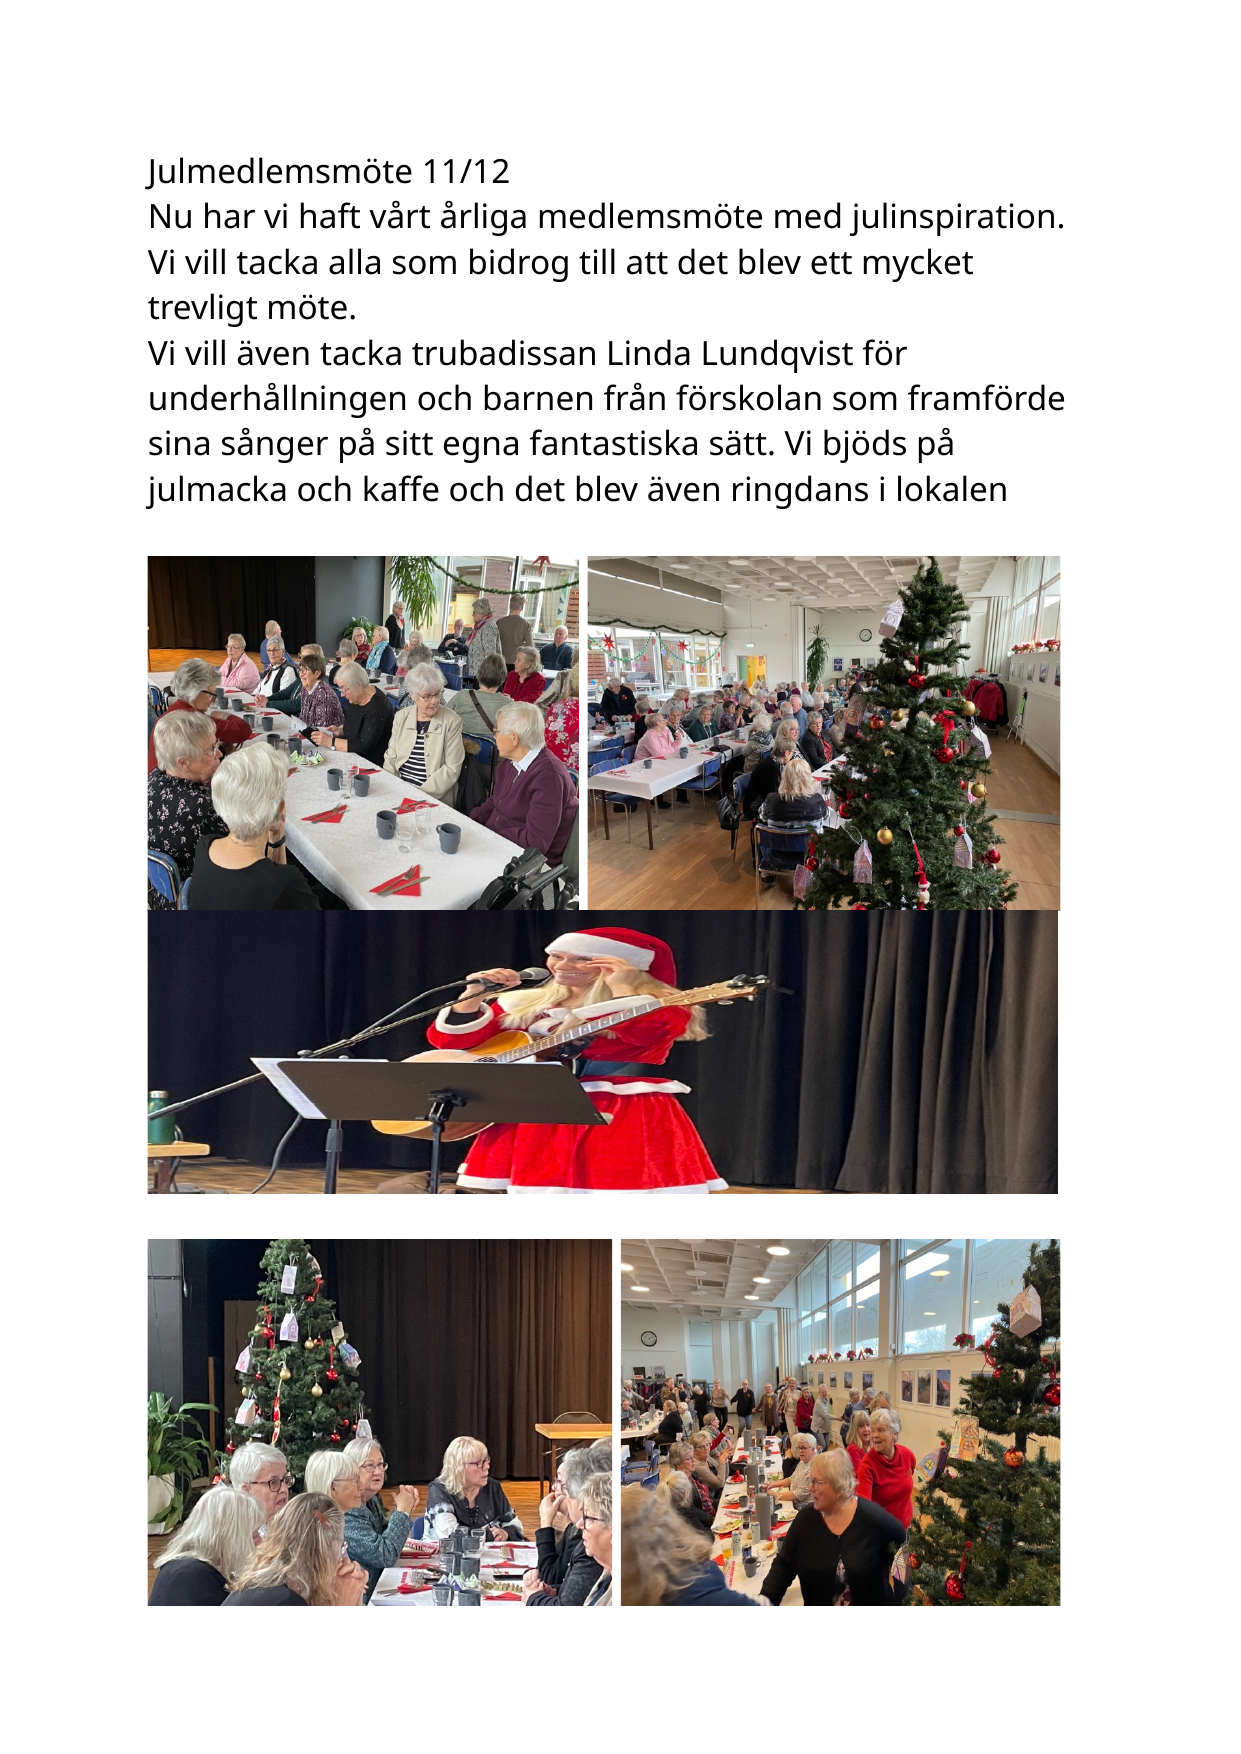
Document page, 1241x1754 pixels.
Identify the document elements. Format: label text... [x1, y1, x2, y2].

picture [147, 556, 1061, 1194]
text Julmedlemsmöte 11/12 [148, 148, 1093, 193]
text Nu har vi haft vårt årliga medlemsmöte med julinspiration. [148, 193, 1093, 238]
text Vi vill även tacka trubadissan Linda Lundqvist för underhållningen och barnen från förskolan som framförde sina sånger på sitt egna fantastiska sätt. Vi bjöds på julmacka och kaffe och det blev även ringdans i lokalen [148, 329, 1093, 511]
picture [620, 1239, 1061, 1606]
picture [147, 1239, 613, 1606]
text Vi vill tacka alla som bidrog till att det blev ett mycket trevligt möte. [148, 238, 1093, 329]
